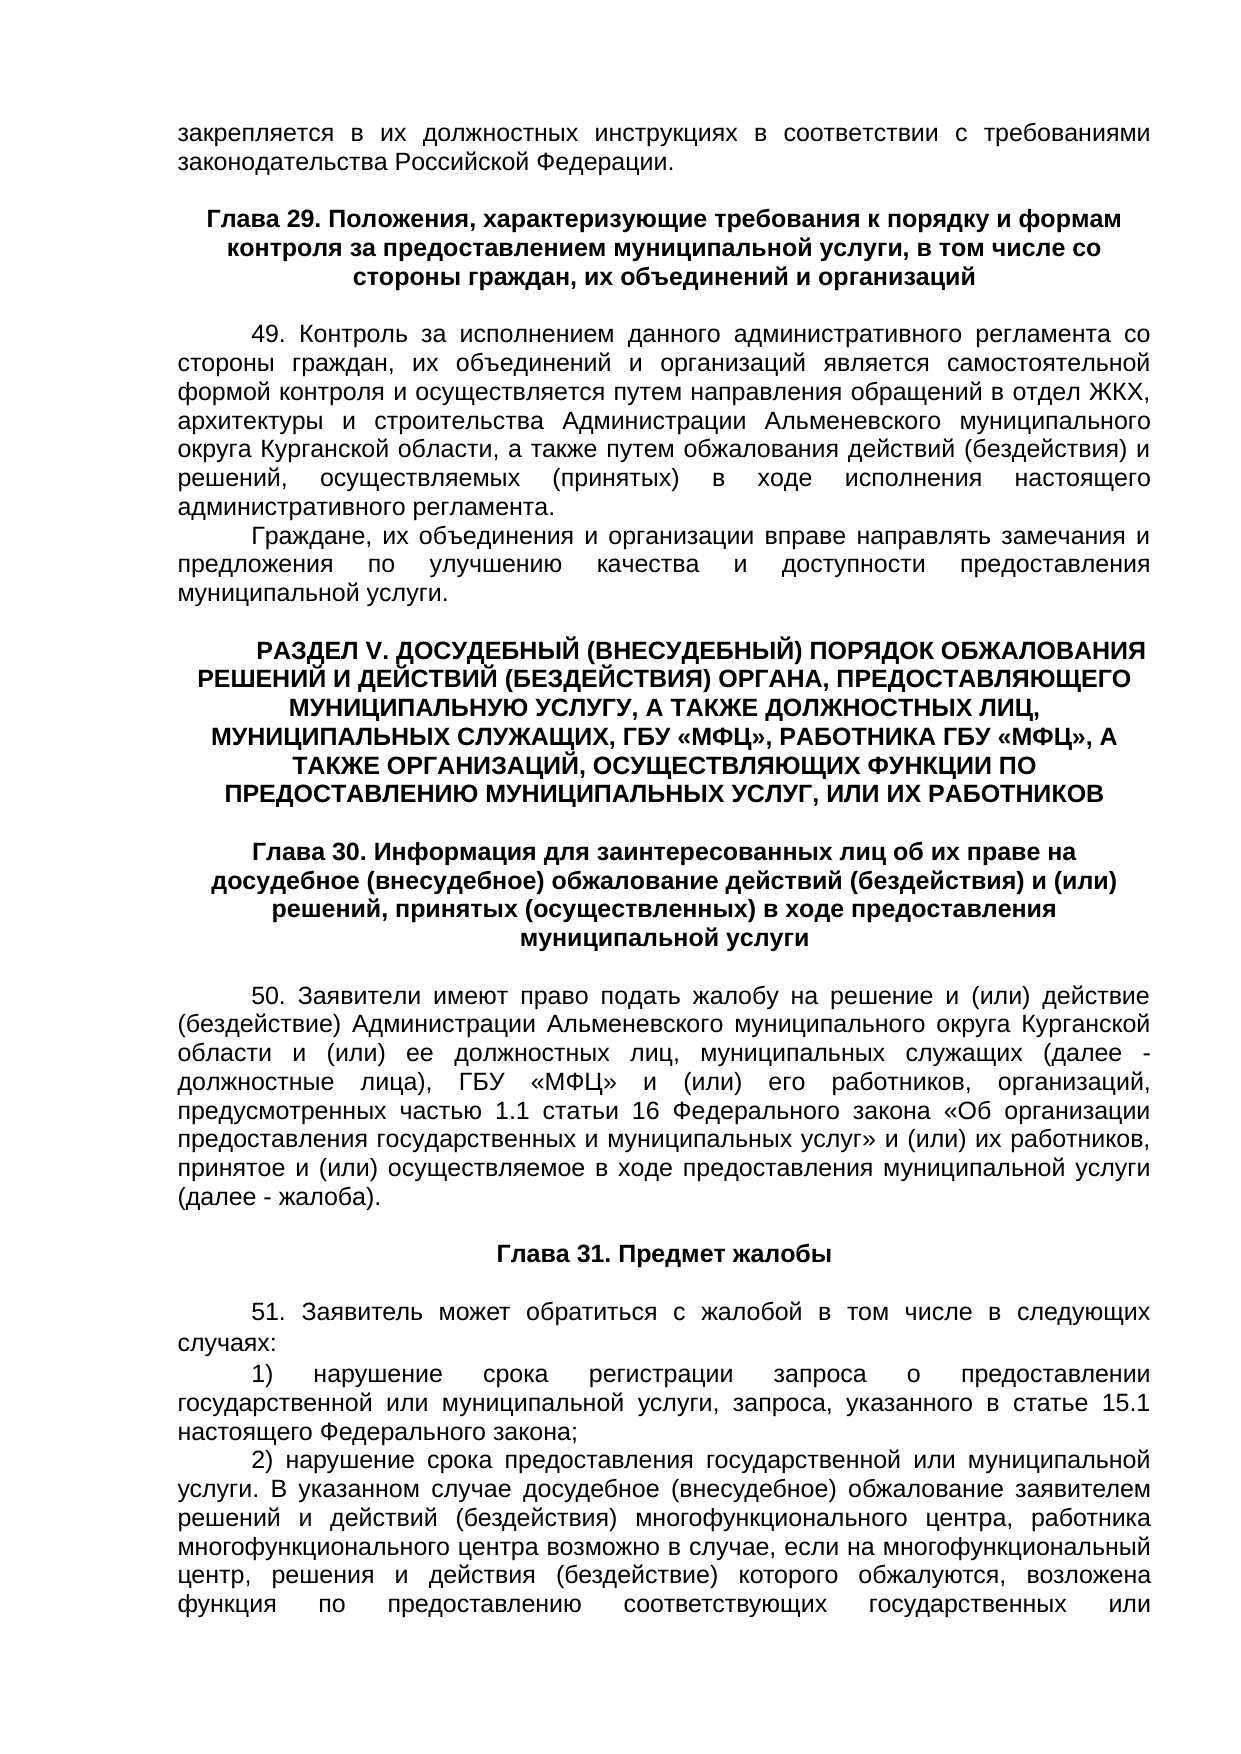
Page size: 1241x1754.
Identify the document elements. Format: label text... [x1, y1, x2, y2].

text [177, 1445, 1152, 1618]
text 50. Заявители имеют право подать жалобу на решение и (или) действие (бездействие) Администрации Альменевского муниципального округа Курганской области и (или) ее должностных лиц, муниципальных служащих (далее - должностные лица), ГБУ «МФЦ» и (или) его работников, организаций, предусмотренных частью 1.1 статьи 16 Федерального закона «Об организации предоставления государственных и муниципальных услуг» и (или) их работников, принятое и (или) осуществляемое в ходе предоставления муниципальной услуги (далее - жалоба). [177, 981, 1152, 1211]
text 1) нарушение срока регистрации запроса о предоставлении государственной или муниципальной услуги, запроса, указанного в статье 15.1 настоящего Федерального закона; [177, 1359, 1152, 1445]
text Граждане, их объединения и организации вправе направлять замечания и предложения по улучшению качества и доступности предоставления муниципальной услуги. [177, 521, 1152, 607]
text 49. Контроль за исполнением данного административного регламента со стороны граждан, их объединений и организаций является самостоятельной формой контроля и осуществляется путем направления обращений в отдел ЖКХ, архитектуры и строительства Администрации Альменевского муниципального округа Курганской области, а также путем обжалования действий (бездействия) и решений, осуществляемых (принятых) в ходе исполнения настоящего административного регламента. [177, 319, 1152, 521]
text 51. Заявитель может обратиться с жалобой в том числе в следующих случаях: [177, 1297, 1152, 1357]
text Глава 31. Предмет жалобы [177, 1239, 1152, 1268]
text Глава 29. Положения, характеризующие требования к порядку и формам контроля за предоставлением муниципальной услуги, в том числе со стороны граждан, их объединений и организаций [177, 204, 1152, 291]
text Глава 30. Информация для заинтересованных лиц об их праве на досудебное (внесудебное) обжалование действий (бездействия) и (или) решений, принятых (осуществленных) в ходе предоставления муниципальной услуги [177, 837, 1152, 952]
text РАЗДЕЛ V. ДОСУДЕБНЫЙ (ВНЕСУДЕБНЫЙ) ПОРЯДОК ОБЖАЛОВАНИЯ РЕШЕНИЙ И ДЕЙСТВИЙ (БЕЗДЕЙСТВИЯ) ОРГАНА, ПРЕДОСТАВЛЯЮЩЕГО МУНИЦИПАЛЬНУЮ УСЛУГУ, А ТАКЖЕ ДОЛЖНОСТНЫХ ЛИЦ, МУНИЦИПАЛЬНЫХ СЛУЖАЩИХ, ГБУ «МФЦ», РАБОТНИКА ГБУ «МФЦ», А ТАКЖЕ ОРГАНИЗАЦИЙ, ОСУЩЕСТВЛЯЮЩИХ ФУНКЦИИ ПО ПРЕДОСТАВЛЕНИЮ МУНИЦИПАЛЬНЫХ УСЛУГ, ИЛИ ИХ РАБОТНИКОВ [177, 636, 1152, 808]
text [177, 118, 1152, 176]
